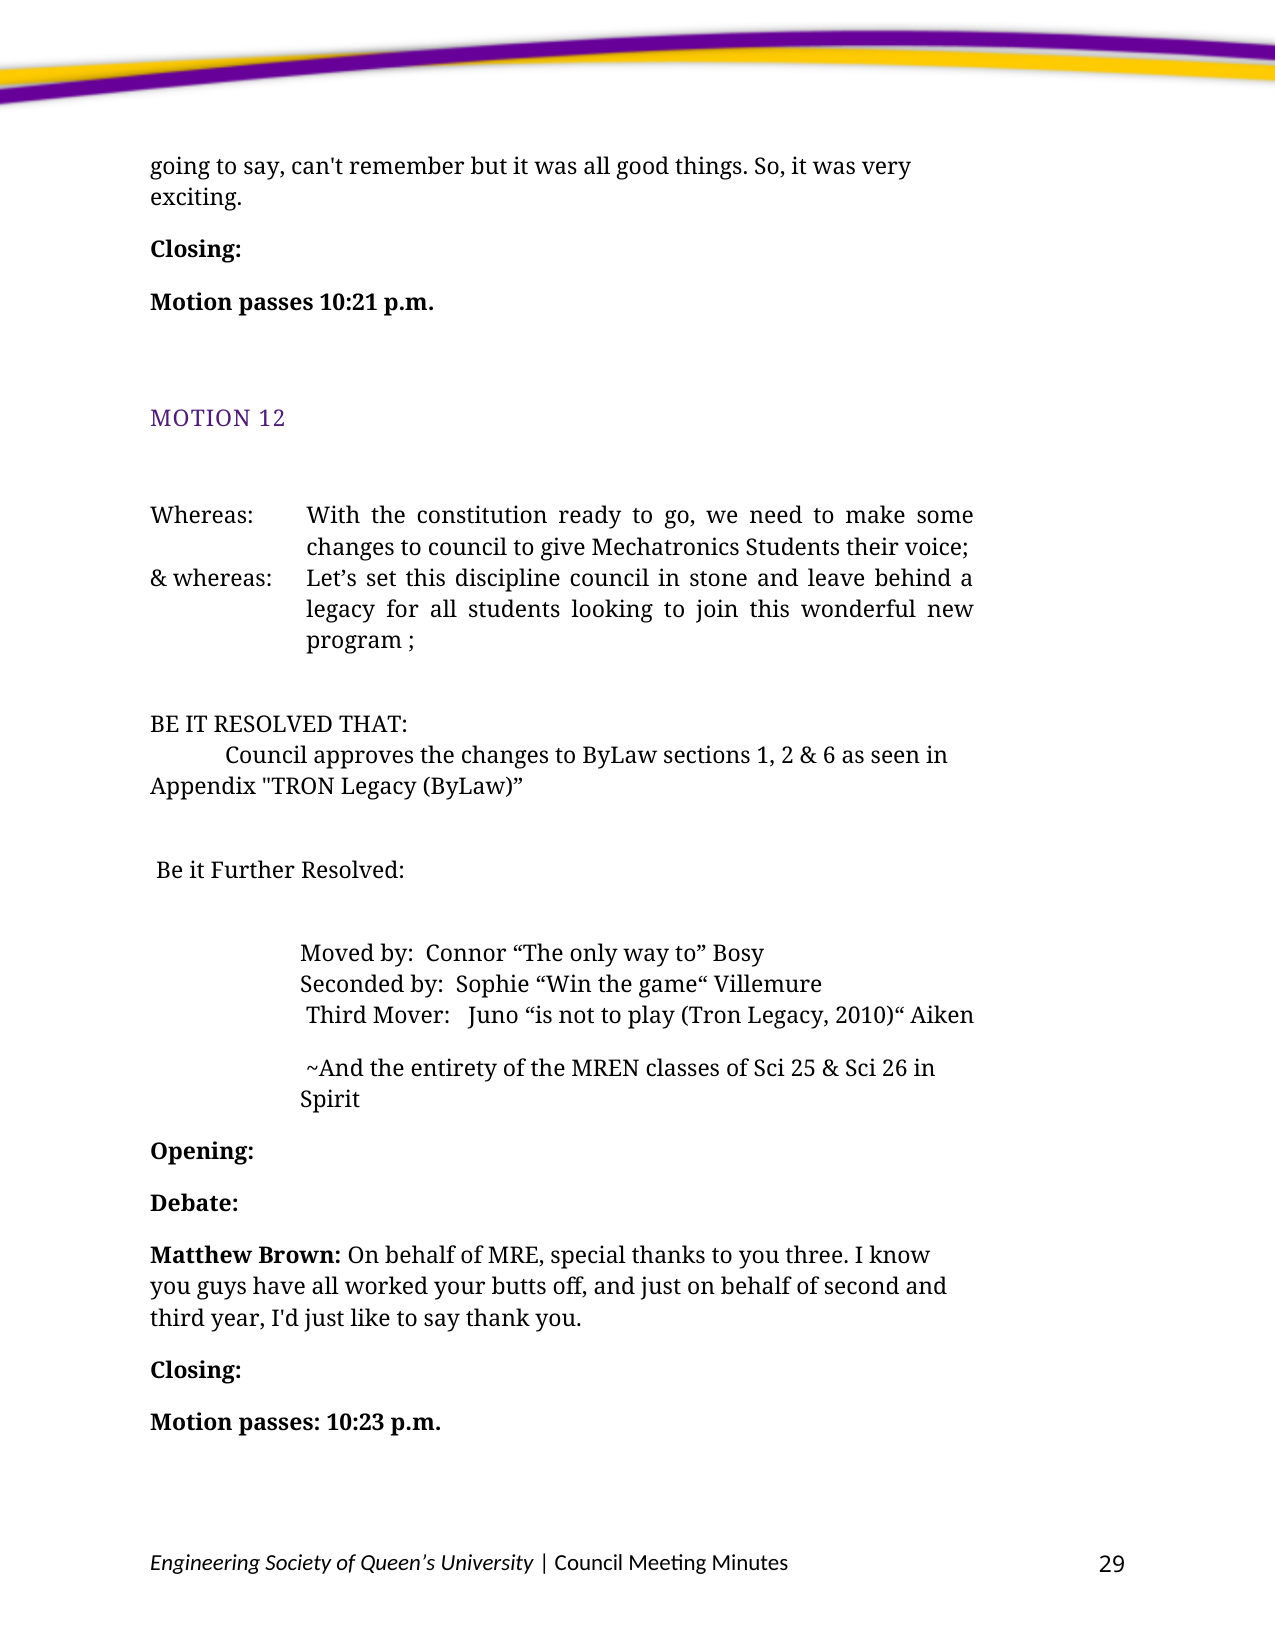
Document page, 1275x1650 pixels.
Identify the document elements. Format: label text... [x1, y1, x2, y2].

text Third Mover: Juno “is not to play (Tron Legacy, 2010)“ Aiken [300, 999, 975, 1031]
text Matthew Brown: On behalf of MRE, special thanks to you three. I know you guys have all worked your butts off, and just on behalf of second and third year, I'd just like to say thank you. [150, 1239, 975, 1333]
text ~And the entirety of the MREN classes of Sci 25 & Sci 26 in Spirit [300, 1052, 975, 1114]
text Debate: [150, 1187, 975, 1218]
text Motion passes 10:21 p.m. [150, 285, 975, 317]
text Closing: [150, 1354, 975, 1385]
text Motion passes: 10:23 p.m. [150, 1406, 975, 1437]
text Closing: [150, 233, 975, 264]
text BE IT RESOLVED THAT: [150, 708, 975, 739]
text Be it Further Resolved: [150, 822, 975, 916]
text & whereas: Let’s set this discipline council in stone and leave behind a legacy for all students looking to join this wonderful new program ; [150, 562, 975, 656]
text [150, 150, 975, 212]
text Opening: [150, 1135, 975, 1166]
picture [0, 21, 1275, 114]
text Council approves the changes to ByLaw sections 1, 2 & 6 as seen in Appendix "TRON Legacy (ByLaw)” [150, 739, 975, 802]
text Whereas: With the constitution ready to go, we need to make some changes to council to give Mechatronics Students their voice; [150, 499, 975, 562]
text Seconded by: Sophie “Win the game“ Villemure [300, 968, 975, 999]
text Moved by: Connor “The only way to” Bosy [300, 937, 975, 968]
subtitle Motion 12 [150, 402, 1125, 433]
